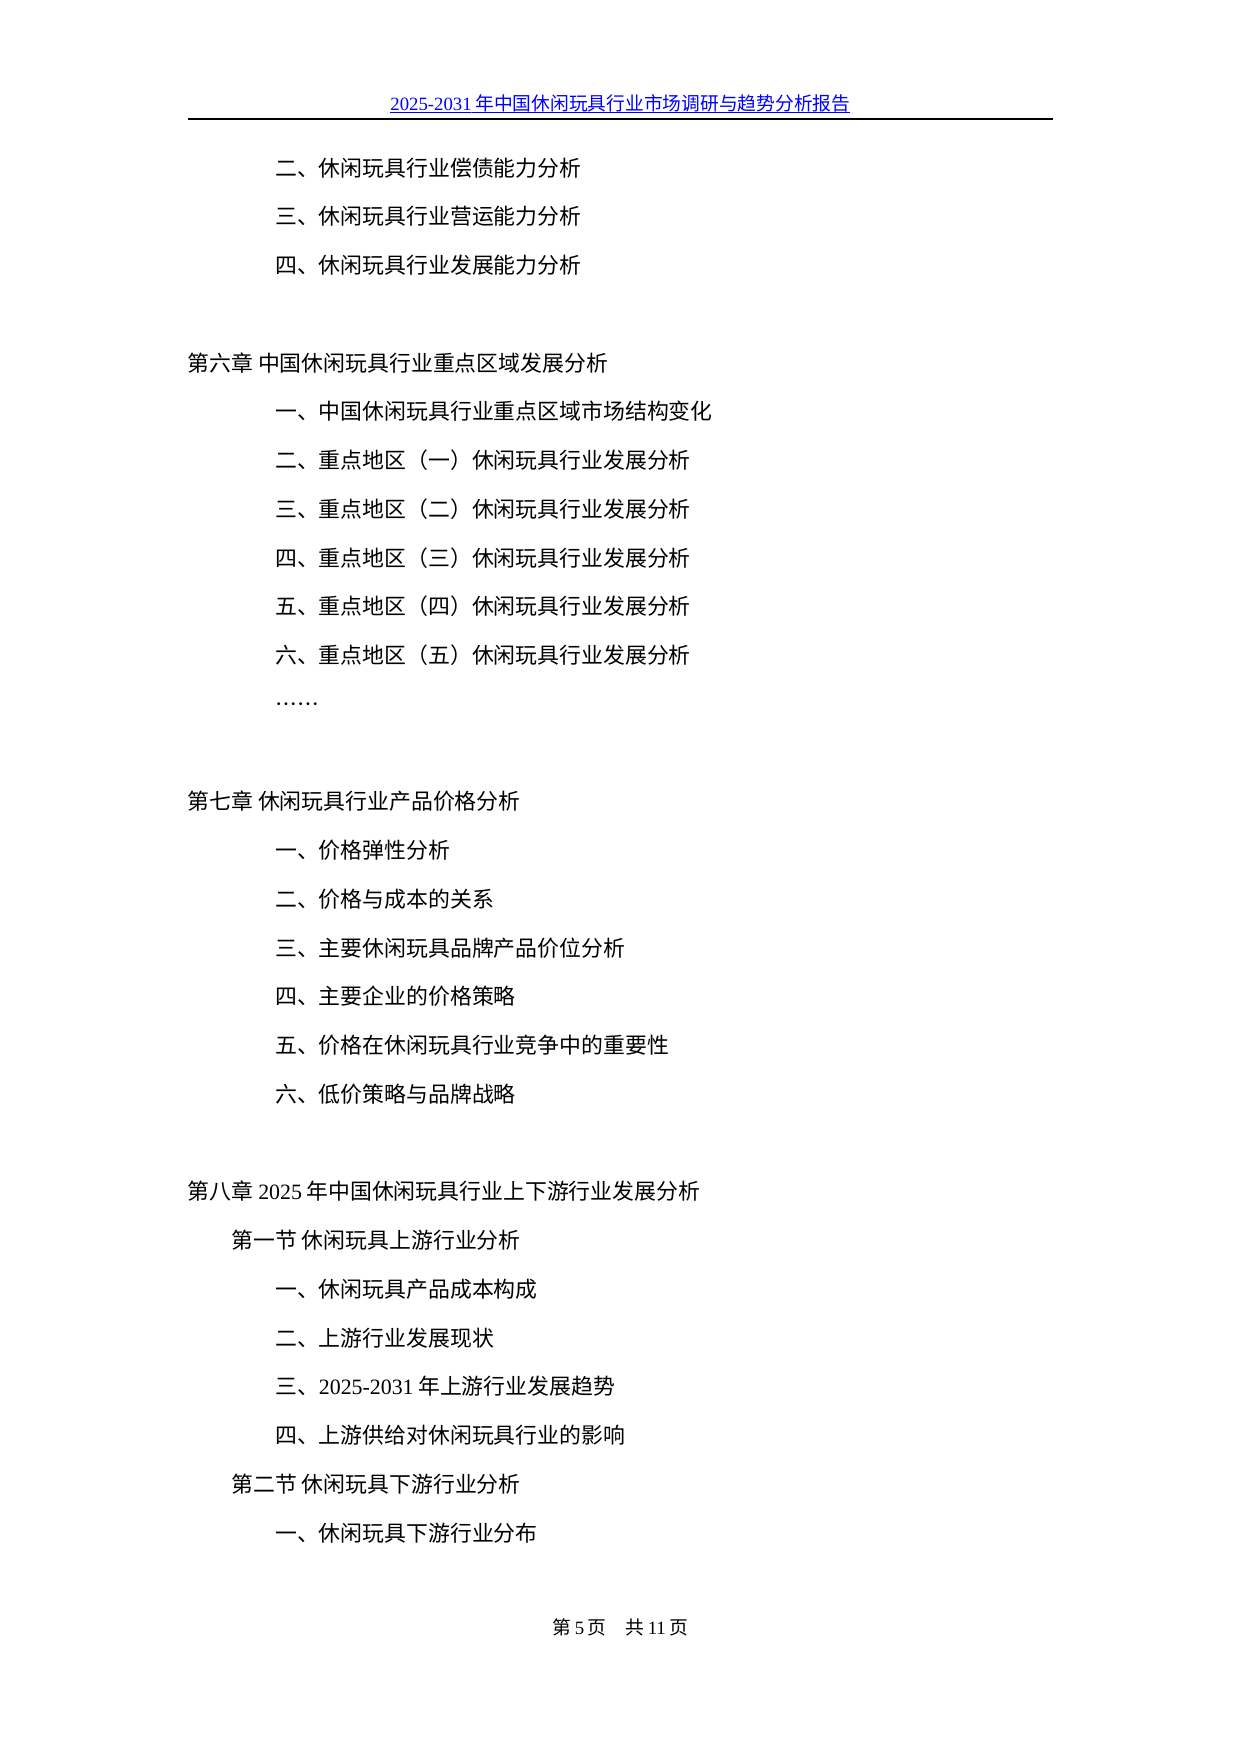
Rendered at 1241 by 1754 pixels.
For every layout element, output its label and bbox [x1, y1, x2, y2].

text [187, 150, 1053, 1548]
